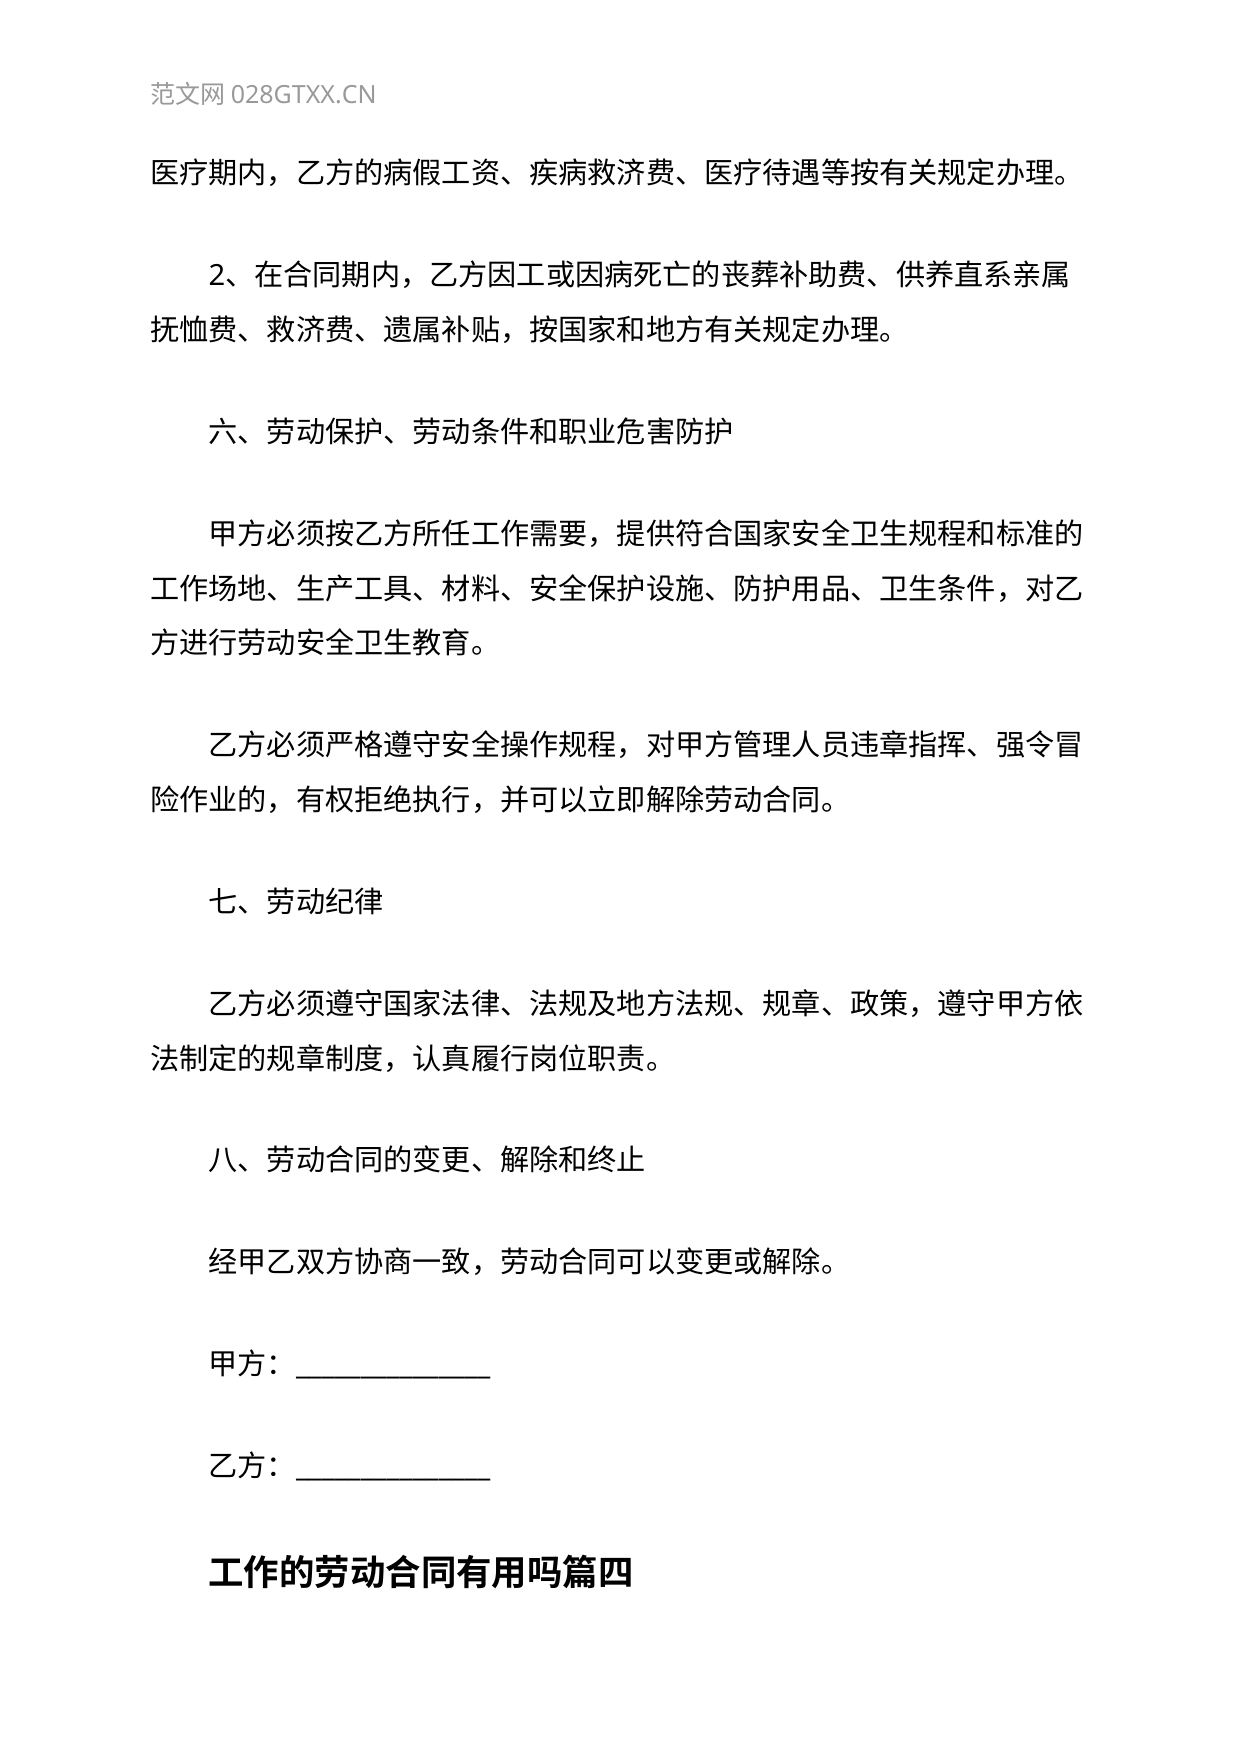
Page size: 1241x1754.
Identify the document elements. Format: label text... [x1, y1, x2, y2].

text 七、劳动纪律 [150, 878, 1090, 921]
text 乙方必须严格遵守安全操作规程，对甲方管理人员违章指挥、强令冒险作业的，有权拒绝执行，并可以立即解除劳动合同。 [150, 722, 1090, 819]
text 甲方必须按乙方所任工作需要，提供符合国家安全卫生规程和标准的工作场地、生产工具、材料、安全保护设施、防护用品、卫生条件，对乙方进行劳动安全卫生教育。 [150, 510, 1090, 662]
text 乙方必须遵守国家法律、法规及地方法规、规章、政策，遵守甲方依法制定的规章制度，认真履行岗位职责。 [150, 980, 1090, 1077]
text 2、在合同期内，乙方因工或因病死亡的丧葬补助费、供养直系亲属抚恤费、救济费、遗属补贴，按国家和地方有关规定办理。 [150, 252, 1090, 349]
text 经甲乙双方协商一致，劳动合同可以变更或解除。 [150, 1239, 1090, 1281]
text 八、劳动合同的变更、解除和终止 [150, 1137, 1090, 1179]
text 工作的劳动合同有用吗篇四 [150, 1544, 1090, 1596]
text 甲方：_______________ [150, 1341, 1090, 1383]
text 六、劳动保护、劳动条件和职业危害防护 [150, 408, 1090, 451]
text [150, 150, 1090, 192]
text 乙方：_______________ [150, 1442, 1090, 1485]
